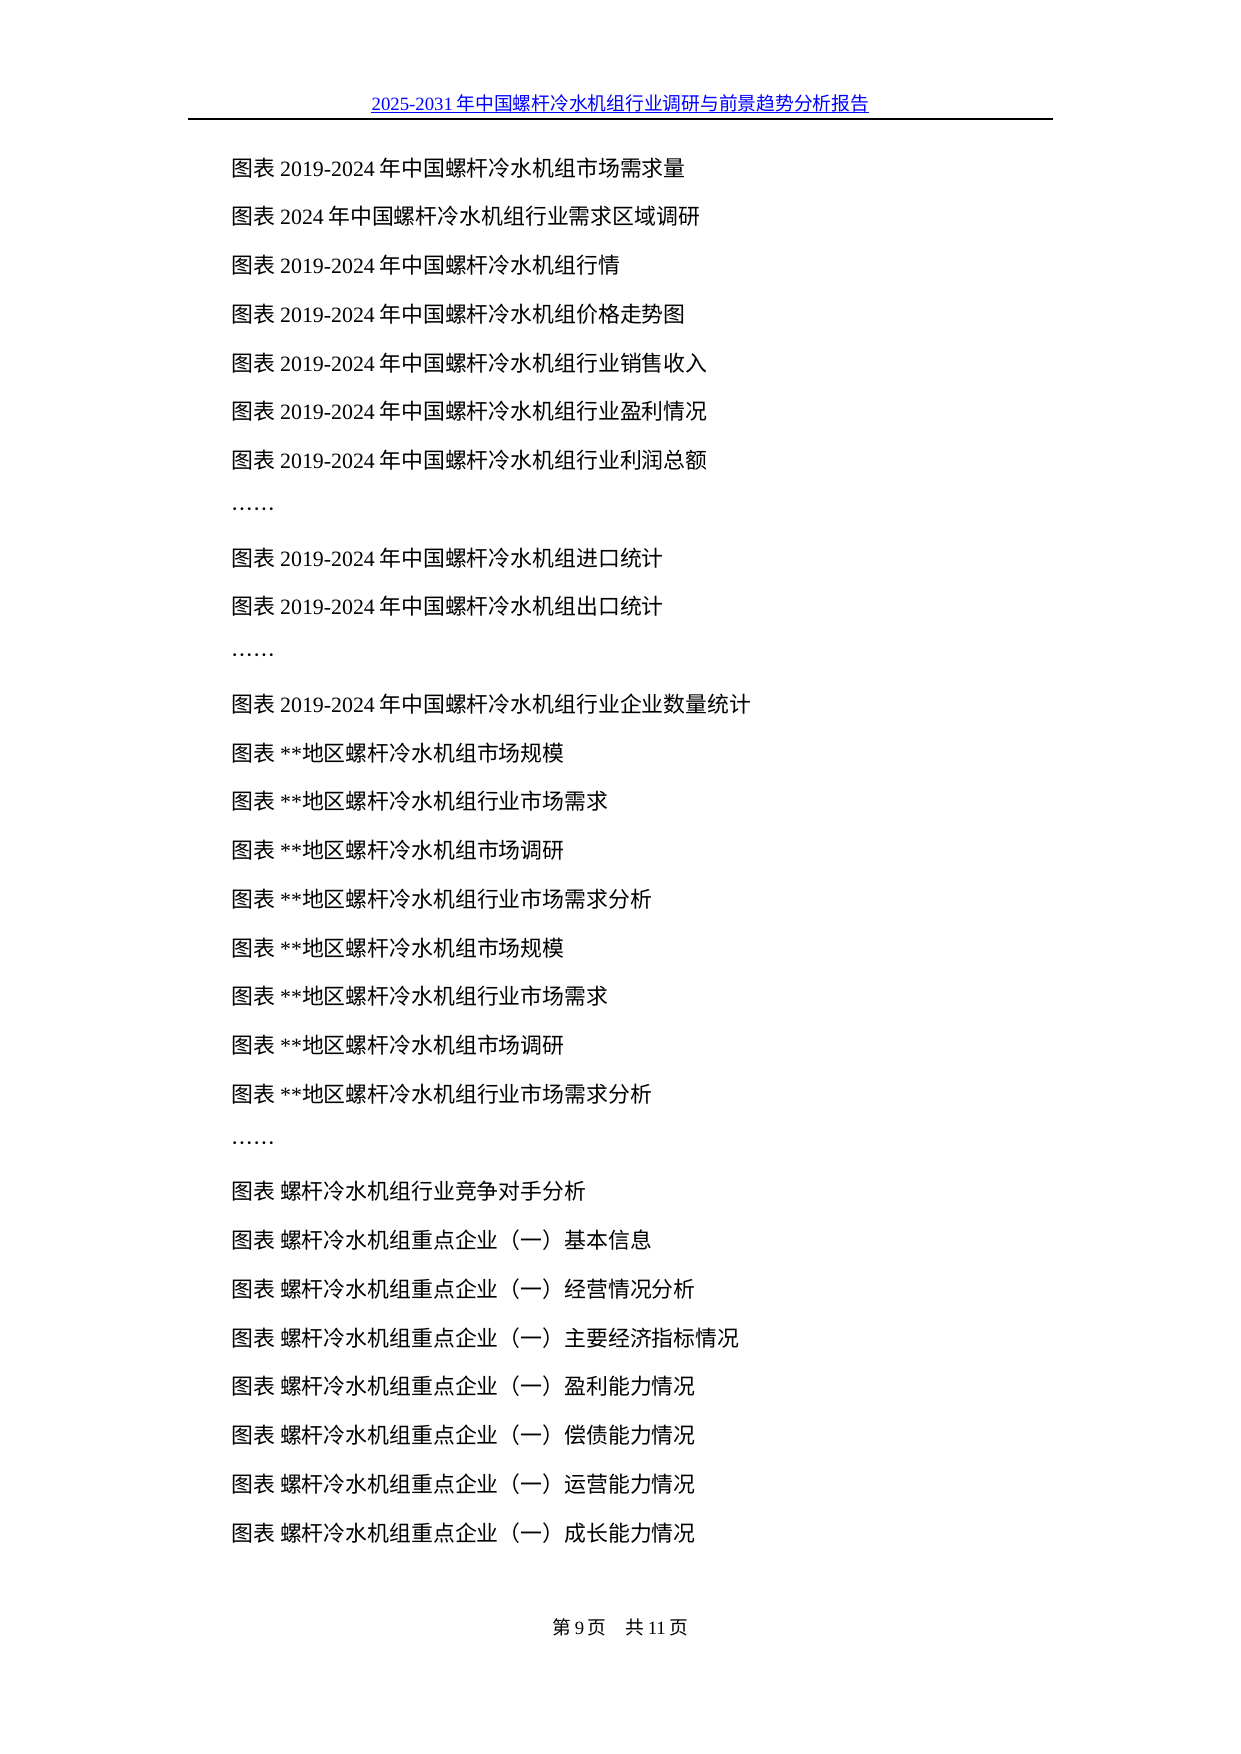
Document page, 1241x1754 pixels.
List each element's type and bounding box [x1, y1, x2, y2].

text [187, 150, 1053, 1548]
